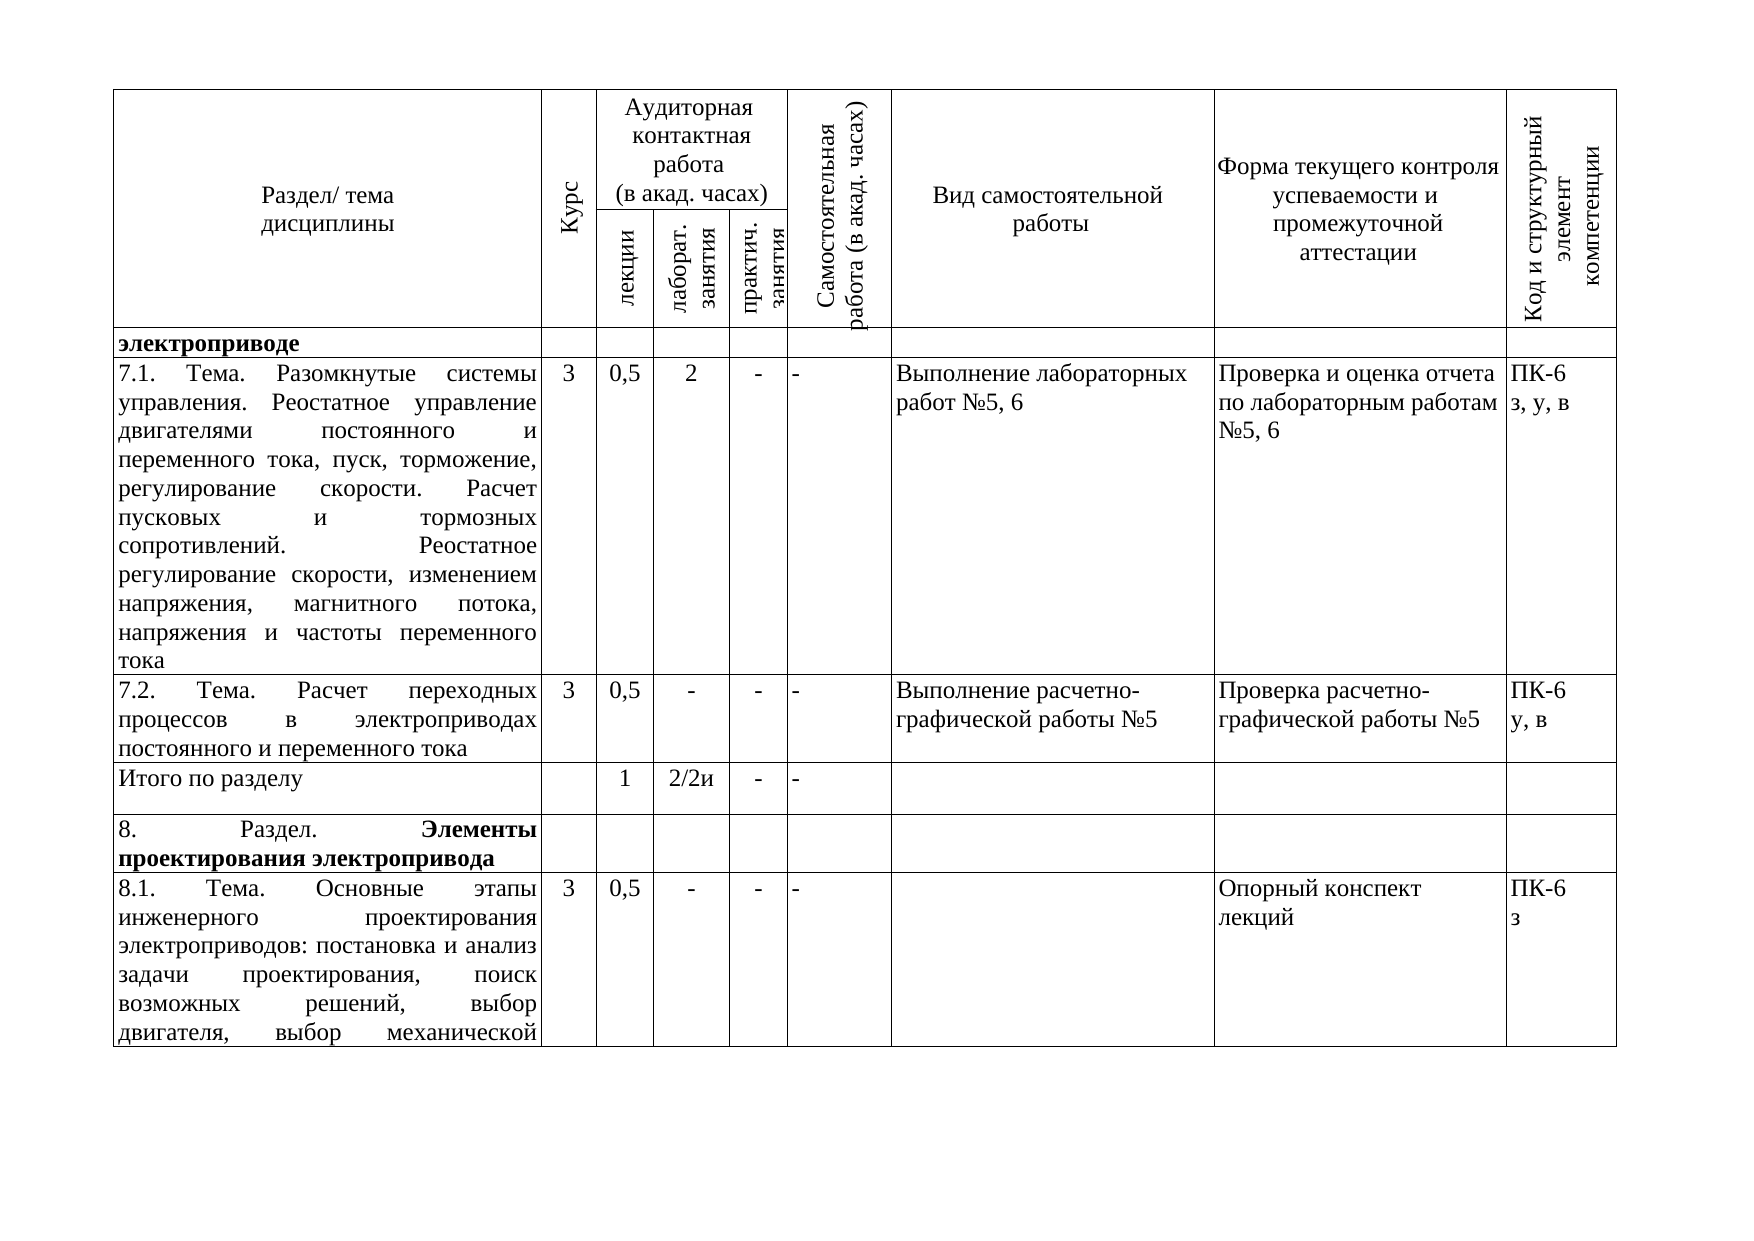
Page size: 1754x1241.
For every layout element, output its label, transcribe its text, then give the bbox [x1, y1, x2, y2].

table_header Код и структурный элемент компетенции [1507, 90, 1616, 327]
table_cell - [788, 675, 891, 762]
table_cell [1215, 328, 1506, 357]
table_cell [542, 815, 596, 872]
table_header Форма текущего контроля успеваемости и промежуточной аттестации [1215, 90, 1506, 327]
table_cell 0,5 [597, 675, 653, 762]
table_cell [788, 328, 891, 357]
table_header Вид самостоятельной работы [892, 90, 1214, 327]
table_cell [597, 328, 653, 357]
table_cell [1215, 815, 1506, 872]
table_cell 3 [542, 873, 596, 1046]
table_cell [892, 763, 1214, 813]
table_cell Итого по разделу [114, 763, 541, 813]
table_cell Проверка расчетно-графической работы №5 [1215, 675, 1506, 762]
table_header Аудиторная контактная работа (в акад. часах) [597, 90, 787, 209]
table_cell ПК-6 з, у, в [1507, 358, 1616, 674]
table_cell 7. Раздел. Принципы управления в электроприводе [114, 328, 541, 357]
table_cell ПК-6 у, в [1507, 675, 1616, 762]
table_cell 7.2. Тема. Расчет переходных процессов в электроприводах постоянного и переменного тока [114, 675, 541, 762]
table_header Курс [542, 90, 596, 327]
table_cell [788, 815, 891, 872]
table_cell [542, 763, 596, 813]
table_cell Опорный конспект лекций [1215, 873, 1506, 1046]
table_cell ПК-6 з [1507, 873, 1616, 1046]
table_cell лаборат. занятия [654, 210, 729, 327]
table_cell - [730, 763, 787, 813]
table_cell [1507, 328, 1616, 357]
table_cell [597, 815, 653, 872]
table_cell [892, 815, 1214, 872]
table_cell [730, 328, 787, 357]
table_cell [892, 328, 1214, 357]
table_cell [654, 815, 729, 872]
table_cell [654, 328, 729, 357]
table_cell - [654, 873, 729, 1046]
table_cell 2/2и [654, 763, 729, 813]
table_cell лекции [597, 210, 653, 327]
table_cell Выполнение расчетно-графической работы №5 [892, 675, 1214, 762]
table_cell Выполнение лабораторных работ №5, 6 [892, 358, 1214, 674]
table_cell - [730, 675, 787, 762]
table_cell 7.1. Тема. Разомкнутые системы управления. Реостатное управление двигателями постоянного и переменного тока, пуск, торможение, регулирование скорости. Расчет пусковых и тормозных сопротивлений. Реостатное регулирование скорости, изменением напряжения, магнитного потока, напряжения и частоты переменного тока [114, 358, 541, 674]
table_cell практич. занятия [730, 210, 787, 327]
table_cell - [788, 763, 891, 813]
table_cell [542, 328, 596, 357]
table_cell - [730, 873, 787, 1046]
table_cell 0,5 [597, 358, 653, 674]
table_cell - [654, 675, 729, 762]
table_cell 1 [597, 763, 653, 813]
table_cell 8. Раздел. Элементы проектирования электропривода [114, 815, 541, 872]
table_header Раздел/ тема дисциплины [114, 90, 541, 327]
table_cell 3 [542, 675, 596, 762]
table_cell 3 [542, 358, 596, 674]
table_header Самостоятельная работа (в акад. часах) [788, 90, 891, 327]
table_cell Проверка и оценка отчета по лабораторным работам №5, 6 [1215, 358, 1506, 674]
table_cell [1507, 763, 1616, 813]
table_cell [892, 873, 1214, 1046]
table_cell 0,5 [597, 873, 653, 1046]
table_cell [1507, 815, 1616, 872]
table_cell [730, 815, 787, 872]
table_cell 2 [654, 358, 729, 674]
table_cell - [788, 358, 891, 674]
table_cell - [788, 873, 891, 1046]
table_cell - [730, 358, 787, 674]
table_cell [1215, 763, 1506, 813]
